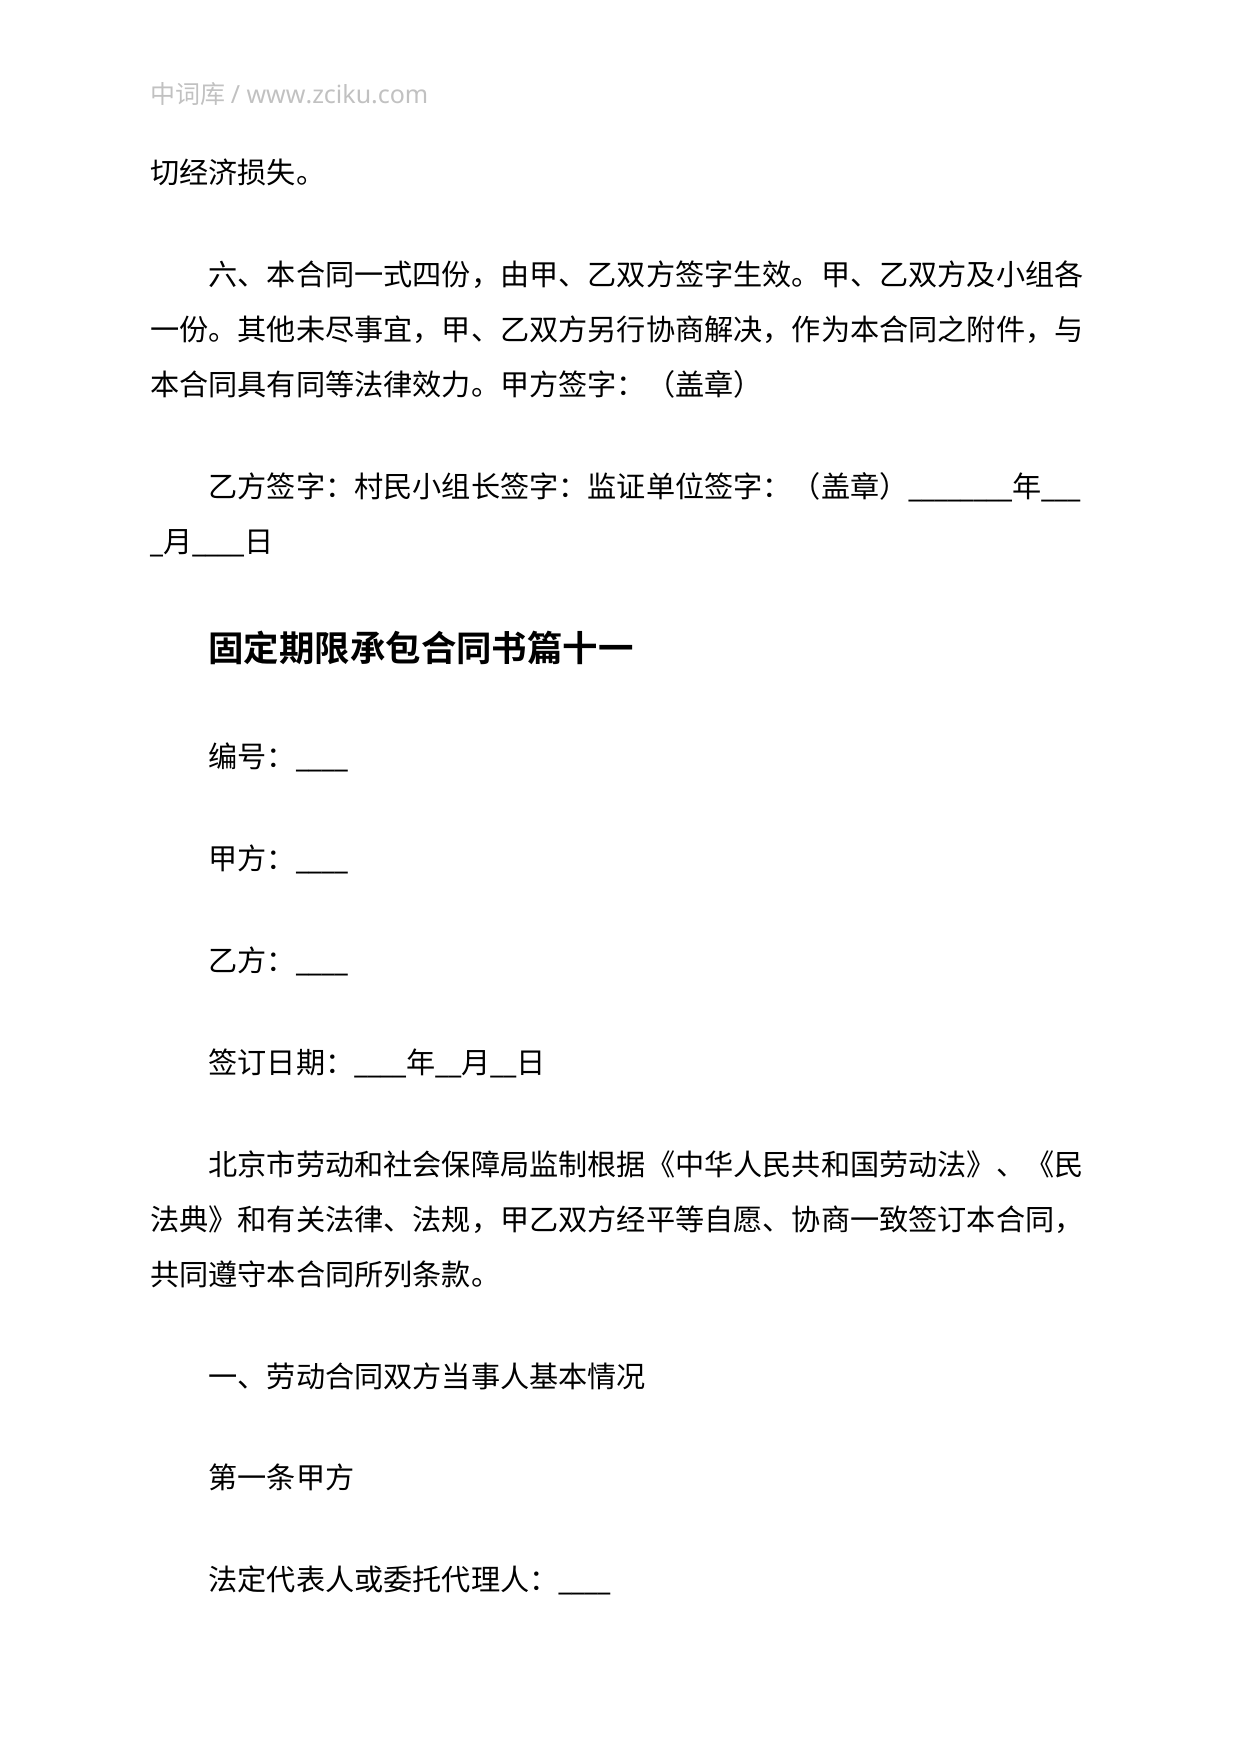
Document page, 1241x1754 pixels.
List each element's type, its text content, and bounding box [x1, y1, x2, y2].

text 编号：____ [150, 734, 1090, 776]
text 乙方：____ [150, 938, 1090, 980]
text 法定代表人或委托代理人：____ [150, 1557, 1090, 1599]
text 北京市劳动和社会保障局监制根据《中华人民共和国劳动法》、《民法典》和有关法律、法规，甲乙双方经平等自愿、协商一致签订本合同，共同遵守本合同所列条款。 [150, 1142, 1090, 1294]
text 甲方：____ [150, 836, 1090, 878]
text 签订日期：____年__月__日 [150, 1040, 1090, 1082]
text 第一条甲方 [150, 1455, 1090, 1497]
text 一、劳动合同双方当事人基本情况 [150, 1353, 1090, 1396]
text 乙方签字：村民小组长签字：监证单位签字：（盖章）________年____月____日 [150, 463, 1090, 561]
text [150, 150, 1090, 192]
text 六、本合同一式四份，由甲、乙双方签字生效。甲、乙双方及小组各一份。其他未尽事宜，甲、乙双方另行协商解决，作为本合同之附件，与本合同具有同等法律效力。甲方签字：（盖章） [150, 252, 1090, 404]
text 固定期限承包合同书篇十一 [150, 620, 1090, 672]
